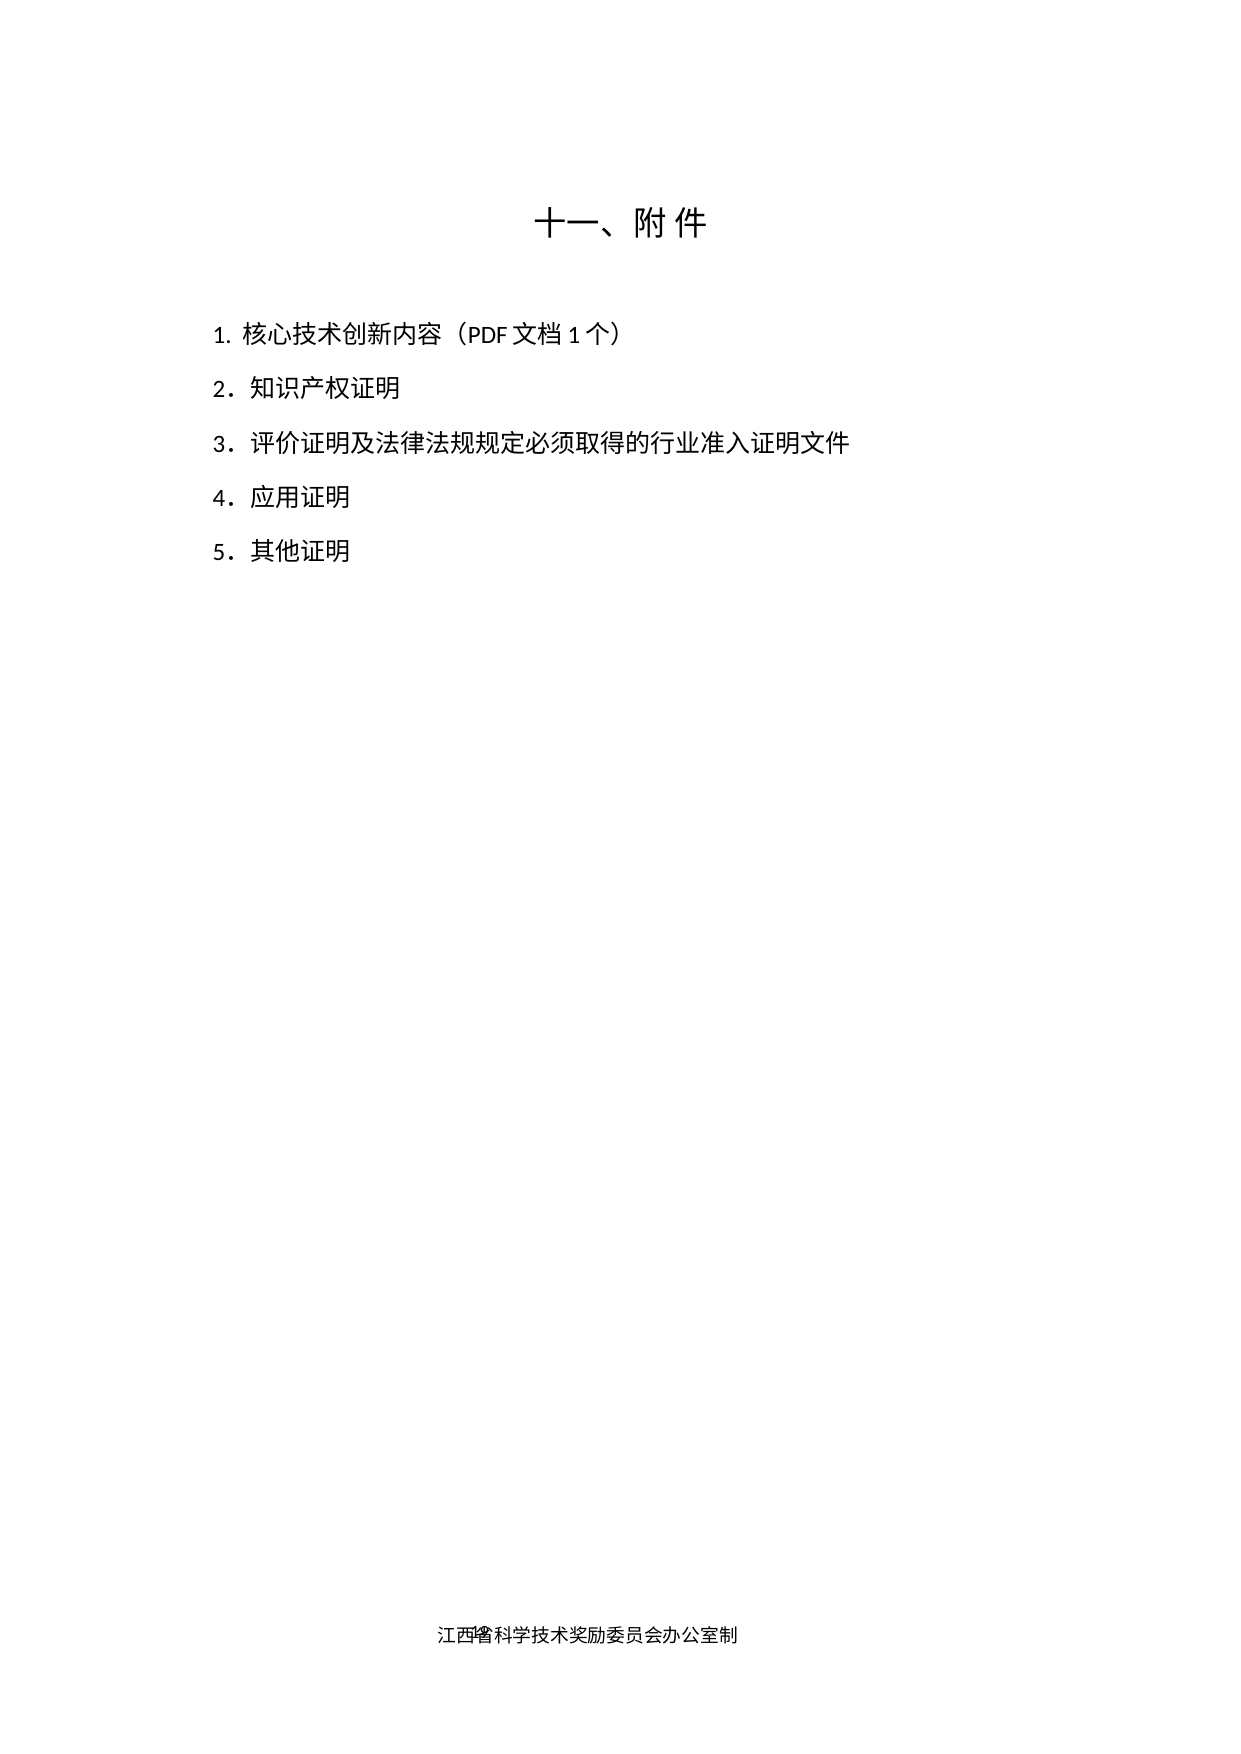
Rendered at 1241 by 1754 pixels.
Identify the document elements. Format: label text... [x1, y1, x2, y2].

text 十一、附 件 [162, 192, 1078, 246]
list 核心技术创新内容（PDF文档1个） [162, 300, 1078, 354]
text 4．应用证明 [162, 463, 1078, 517]
text 5．其他证明 [162, 517, 1078, 571]
text 2．知识产权证明 [162, 354, 1078, 409]
text 3．评价证明及法律法规规定必须取得的行业准入证明文件 [162, 409, 1078, 463]
